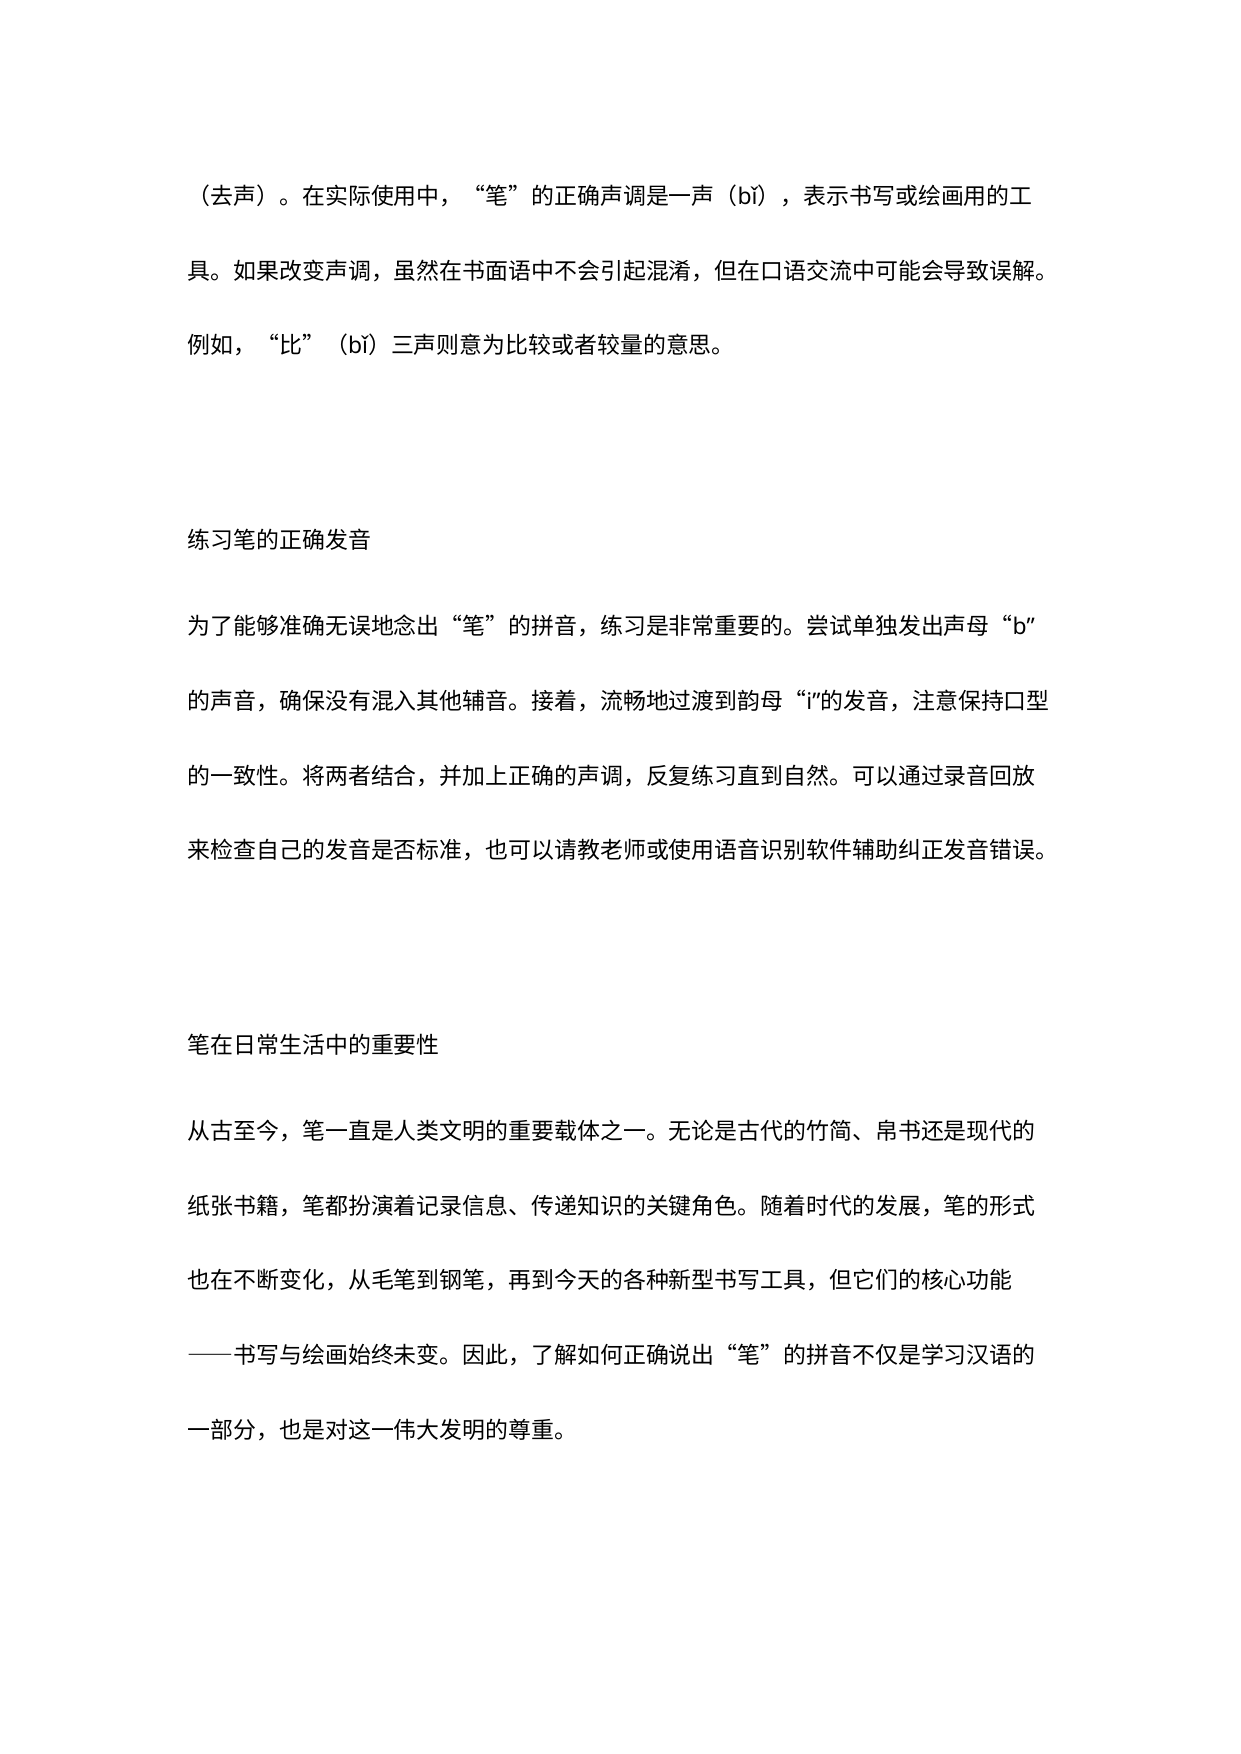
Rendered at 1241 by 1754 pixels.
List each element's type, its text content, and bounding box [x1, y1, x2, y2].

text 笔在日常生活中的重要性 [187, 1011, 1053, 1076]
text 练习笔的正确发音 [187, 506, 1053, 571]
text 从古至今，笔一直是人类文明的重要载体之一。无论是古代的竹简、帛书还是现代的纸张书籍，笔都扮演着记录信息、传递知识的关键角色。随着时代的发展，笔的形式也在不断变化，从毛笔到钢笔，再到今天的各种新型书写工具，但它们的核心功能——书写与绘画始终未变。因此，了解如何正确说出“笔”的拼音不仅是学习汉语的一部分，也是对这一伟大发明的尊重。 [187, 1097, 1053, 1461]
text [187, 162, 1053, 376]
text 为了能够准确无误地念出“笔”的拼音，练习是非常重要的。尝试单独发出声母“b”的声音，确保没有混入其他辅音。接着，流畅地过渡到韵母“i”的发音，注意保持口型的一致性。将两者结合，并加上正确的声调，反复练习直到自然。可以通过录音回放来检查自己的发音是否标准，也可以请教老师或使用语音识别软件辅助纠正发音错误。 [187, 592, 1053, 881]
